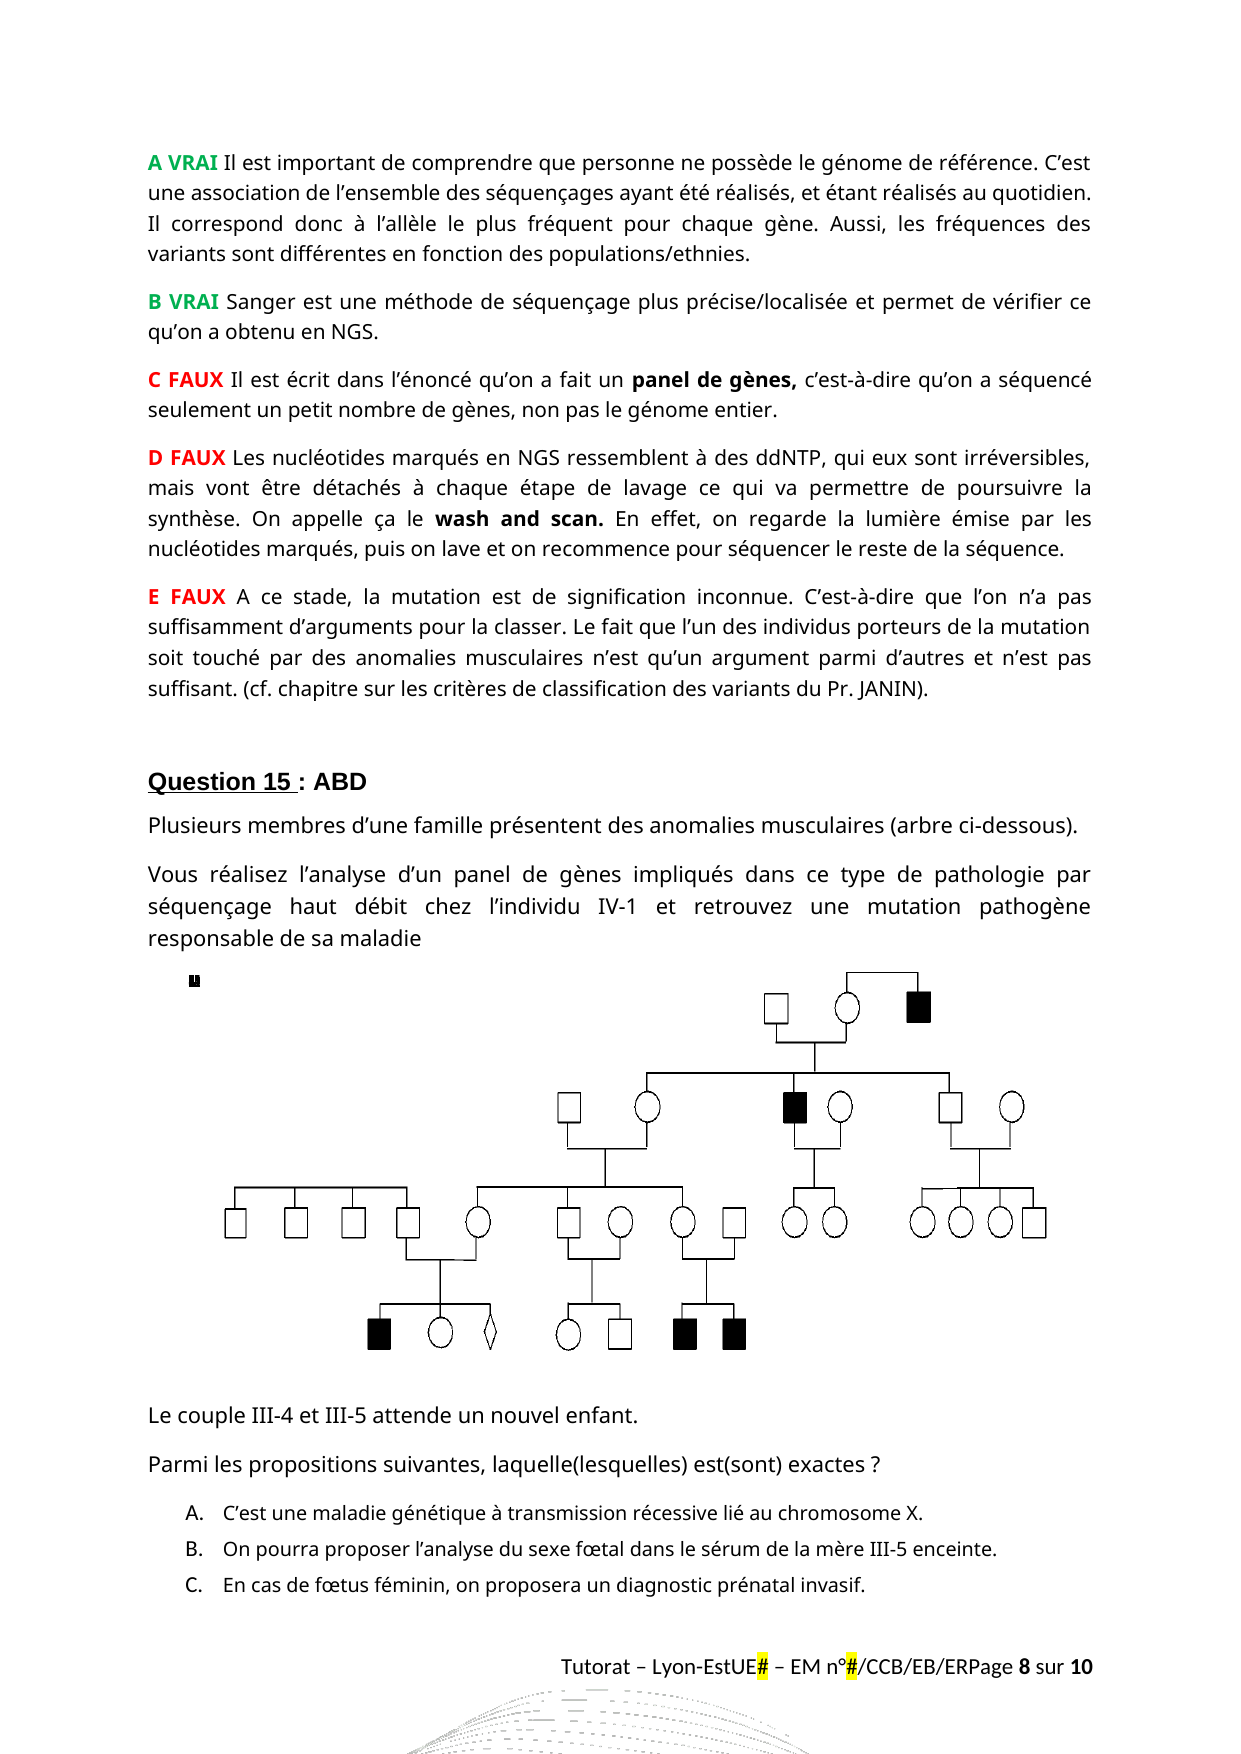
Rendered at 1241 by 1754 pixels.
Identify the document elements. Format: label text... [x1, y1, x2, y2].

text Question 15 : ABD [148, 767, 1093, 796]
text D FAUX Les nucléotides marqués en NGS ressemblent à des ddNTP, qui eux sont irréversibles, mais vont être détachés à chaque étape de lavage ce qui va permettre de poursuivre la synthèse. On appelle ça le wash and scan. En effet, on regarde la lumière émise par les nucléotides marqués, puis on lave et on recommence pour séquencer le reste de la séquence. [148, 443, 1093, 563]
text Plusieurs membres d’une famille présentent des anomalies musculaires (arbre ci-dessous). [148, 810, 1093, 840]
text A VRAI Il est important de comprendre que personne ne possède le génome de référence. C’est une association de l’ensemble des séquençages ayant été réalisés, et étant réalisés au quotidien. Il correspond donc à l’allèle le plus fréquent pour chaque gène. Aussi, les fréquences des variants sont différentes en fonction des populations/ethnies. [148, 148, 1093, 268]
picture [188, 972, 1052, 1382]
text Vous réalisez l’analyse d’un panel de gènes impliqués dans ce type de pathologie par séquençage haut débit chez l’individu IV-1 et retrouvez une mutation pathogène responsable de sa maladie [148, 859, 1093, 953]
text Parmi les propositions suivantes, laquelle(lesquelles) est(sont) exactes ? [148, 1449, 1093, 1479]
list On pourra proposer l’analyse du sexe fœtal dans le sérum de la mère III-5 enceinte. [185, 1534, 1093, 1562]
text C FAUX Il est écrit dans l’énoncé qu’on a fait un panel de gènes, c’est-à-dire qu’on a séquencé seulement un petit nombre de gènes, non pas le génome entier. [148, 365, 1093, 424]
text E FAUX A ce stade, la mutation est de signification inconnue. C’est-à-dire que l’on n’a pas suffisamment d’arguments pour la classer. Le fait que l’un des individus porteurs de la mutation soit touché par des anomalies musculaires n’est qu’un argument parmi d’autres et n’est pas suffisant. (cf. chapitre sur les critères de classification des variants du Pr. JANIN). [148, 582, 1093, 702]
text Le couple III-4 et III-5 attende un nouvel enfant. [148, 1400, 1093, 1430]
picture [0, 1652, 1241, 1754]
list En cas de fœtus féminin, on proposera un diagnostic prénatal invasif. [185, 1571, 1093, 1599]
list C’est une maladie génétique à transmission récessive lié au chromosome X. [185, 1498, 1093, 1526]
text B VRAI Sanger est une méthode de séquençage plus précise/localisée et permet de vérifier ce qu’on a obtenu en NGS. [148, 287, 1093, 346]
